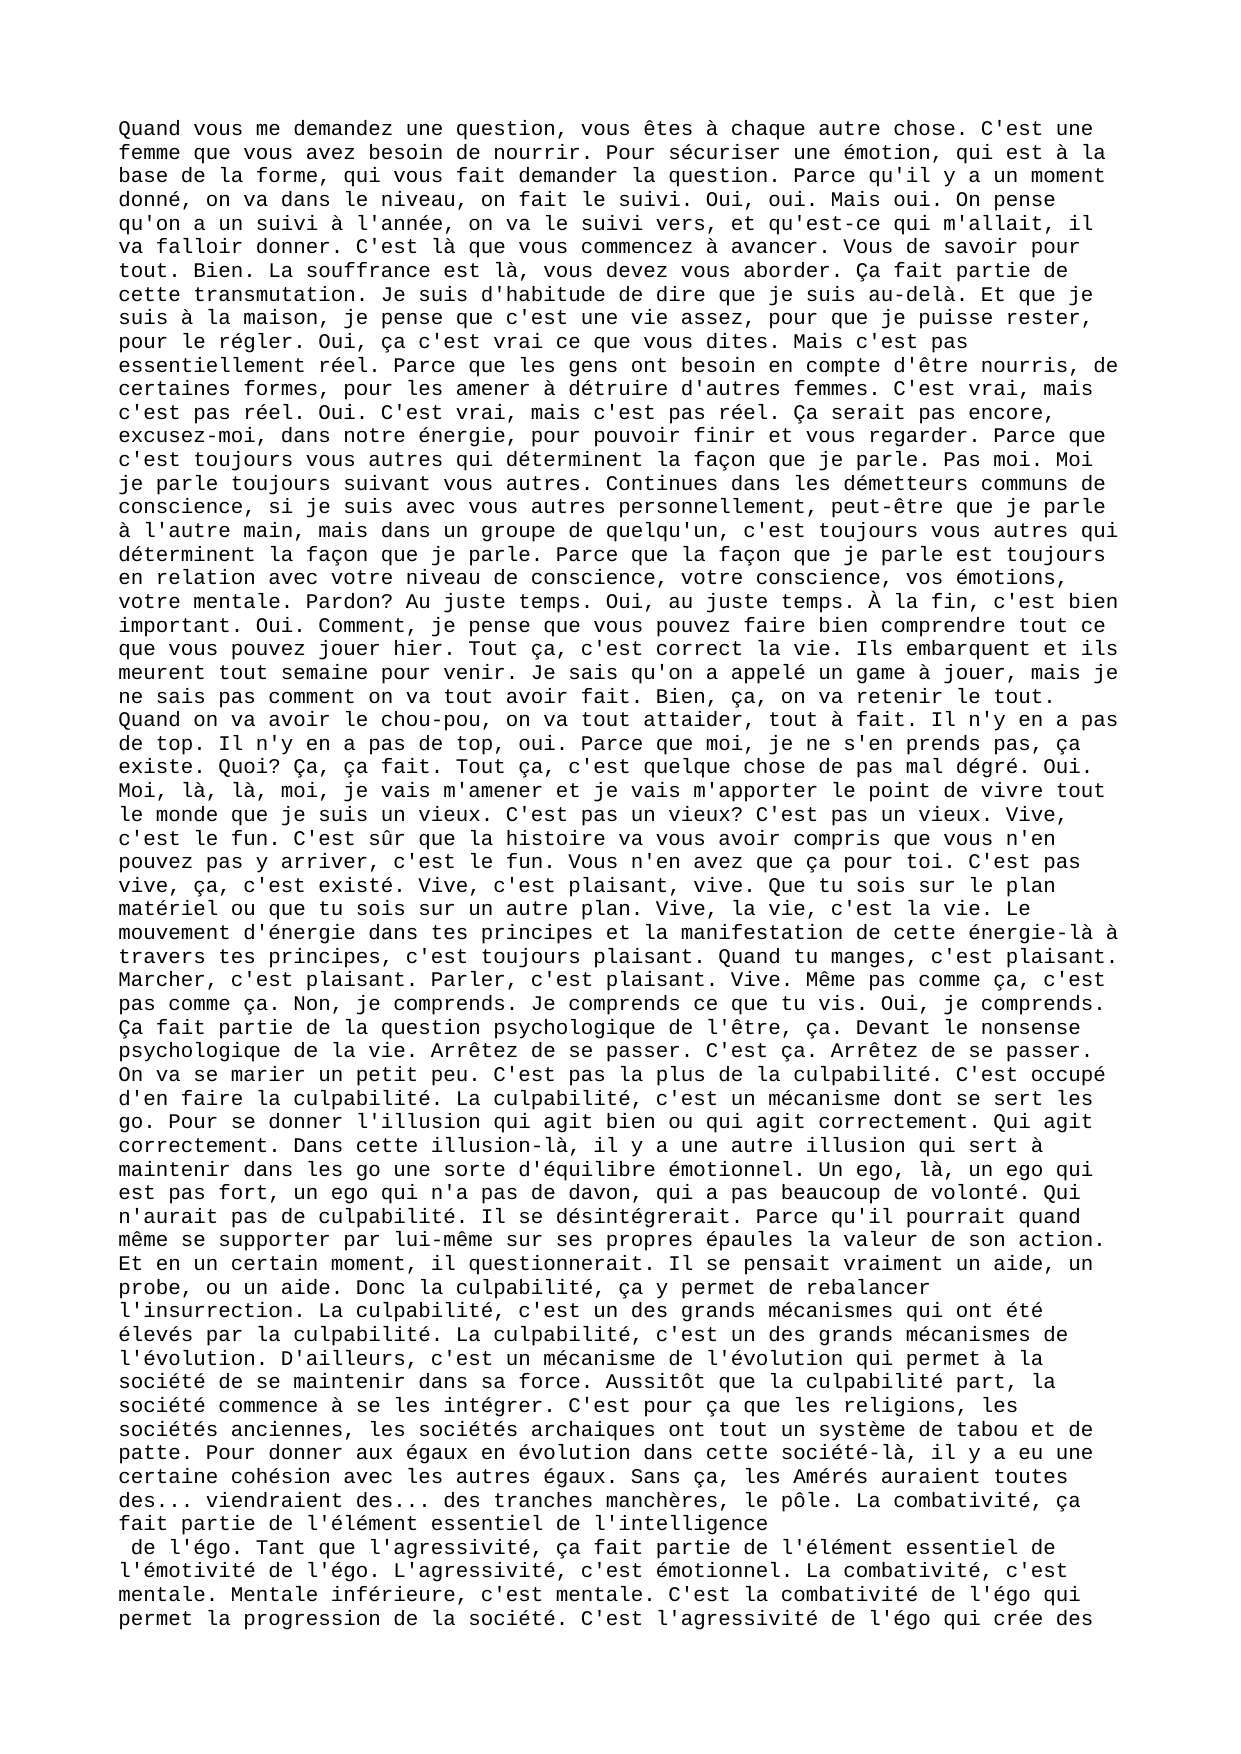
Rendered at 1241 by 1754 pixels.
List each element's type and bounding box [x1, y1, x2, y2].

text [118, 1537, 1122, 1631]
text [118, 118, 1122, 1537]
